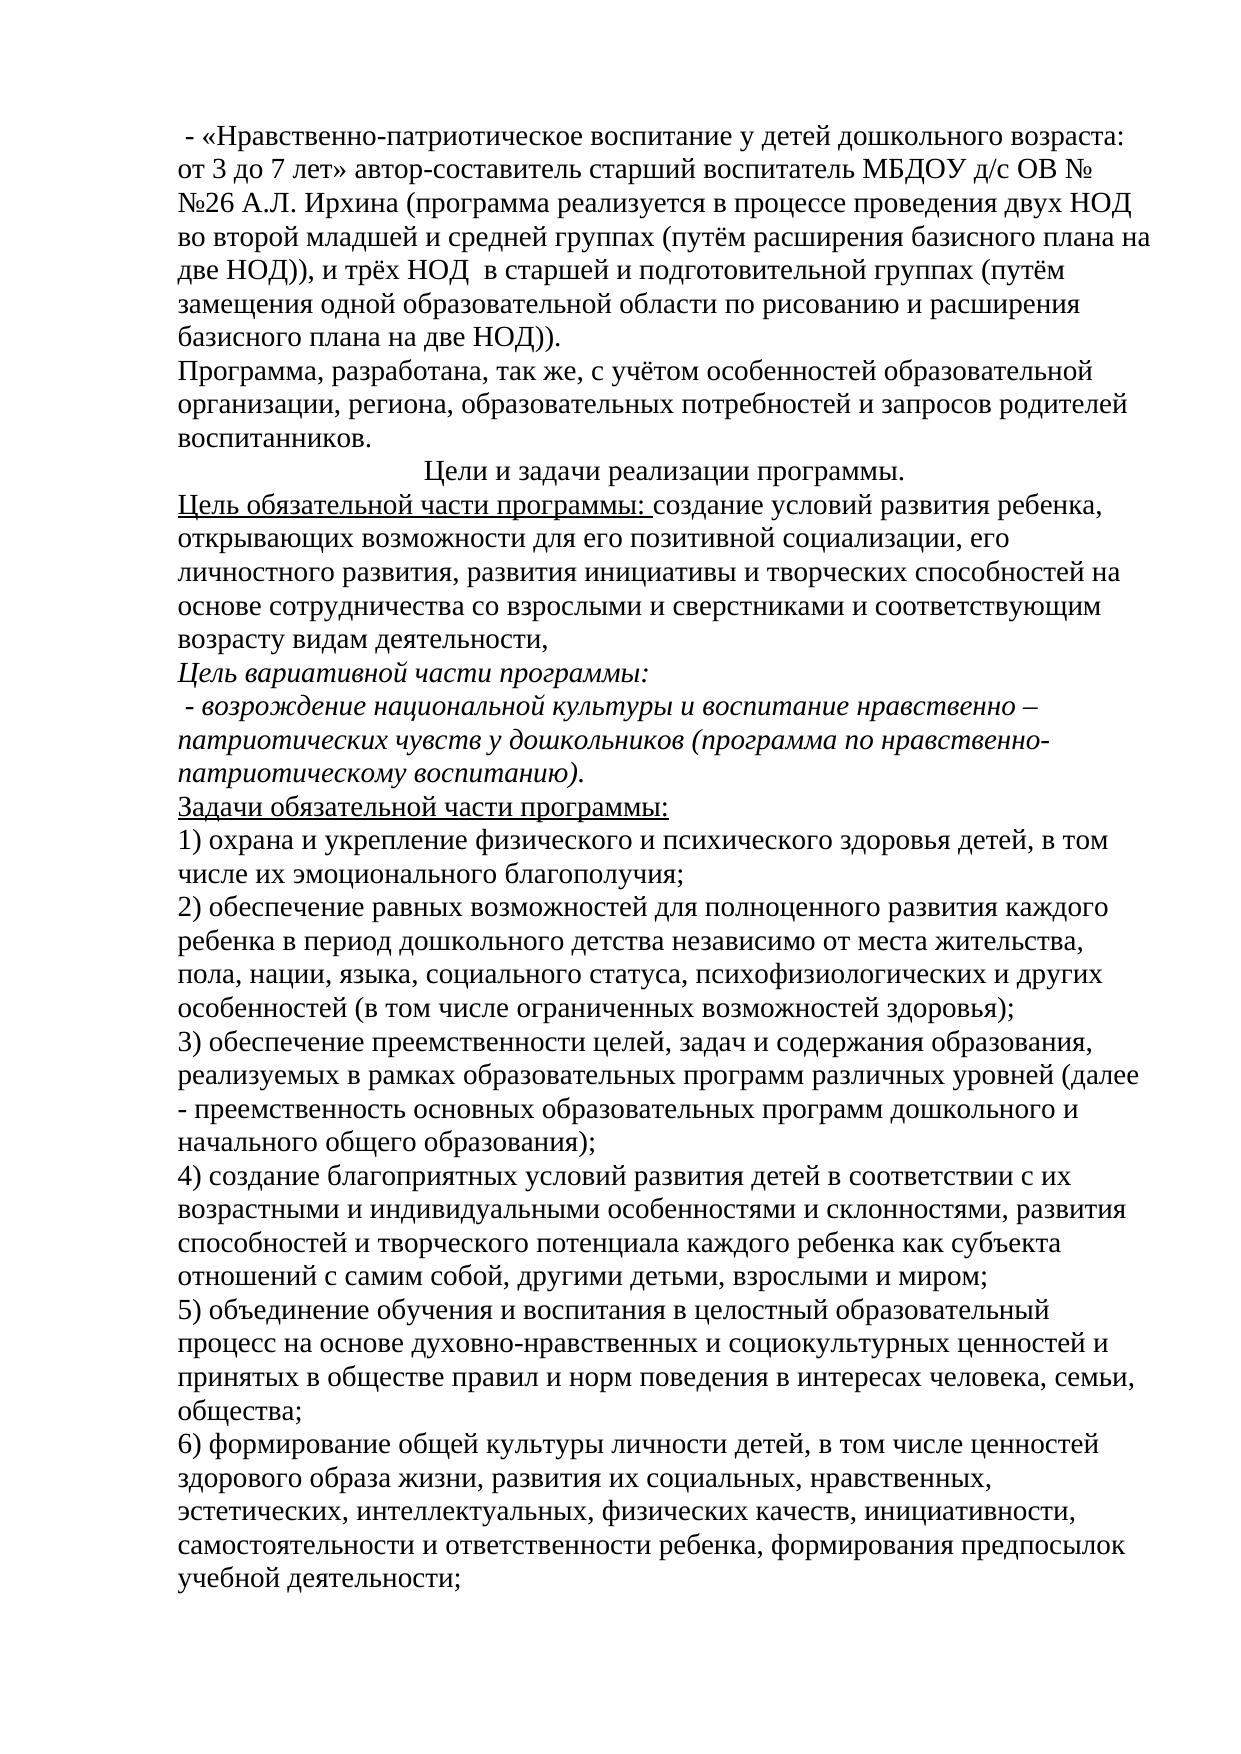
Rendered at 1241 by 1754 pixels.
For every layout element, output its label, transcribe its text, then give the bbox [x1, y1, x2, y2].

text Задачи обязательной части программы: [177, 789, 1152, 822]
text - возрождение национальной культуры и воспитание нравственно – патриотических чувств у дошкольников (программа по нравственно-патриотическому воспитанию). [177, 688, 1152, 789]
text Программа, разработана, так же, с учётом особенностей образовательной организации, региона, образовательных потребностей и запросов родителей воспитанников. [177, 353, 1152, 453]
text - «Нравственно-патриотическое воспитание у детей дошкольного возраста: от 3 до 7 лет» автор-составитель старший воспитатель МБДОУ д/с ОВ № №26 А.Л. Ирхина (программа реализуется в процессе проведения двух НОД во второй младшей и средней группах (путём расширения базисного плана на две НОД)), и трёх НОД в старшей и подготовительной группах (путём замещения одной образовательной области по рисованию и расширения базисного плана на две НОД)). [177, 118, 1152, 353]
text Цель вариативной части программы: [177, 655, 1152, 688]
text 1) охрана и укрепление физического и психического здоровья детей, в том числе их эмоционального благополучия; [177, 822, 1152, 889]
text 2) обеспечение равных возможностей для полноценного развития каждого ребенка в период дошкольного детства независимо от места жительства, пола, нации, языка, социального статуса, психофизиологических и других особенностей (в том числе ограниченных возможностей здоровья); [177, 889, 1152, 1024]
text 5) объединение обучения и воспитания в целостный образовательный процесс на основе духовно-нравственных и социокультурных ценностей и принятых в обществе правил и норм поведения в интересах человека, семьи, общества; [177, 1292, 1152, 1426]
text 3) обеспечение преемственности целей, задач и содержания образования, реализуемых в рамках образовательных программ различных уровней (далее - преемственность основных образовательных программ дошкольного и начального общего образования); [177, 1024, 1152, 1158]
text Цель обязательной части программы: создание условий развития ребенка, открывающих возможности для его позитивной социализации, его личностного развития, развития инициативы и творческих способностей на основе сотрудничества со взрослыми и сверстниками и соответствующим возрасту видам деятельности, [177, 487, 1152, 655]
text Цели и задачи реализации программы. [177, 453, 1152, 487]
text 6) формирование общей культуры личности детей, в том числе ценностей здорового образа жизни, развития их социальных, нравственных, эстетических, интеллектуальных, физических качеств, инициативности, самостоятельности и ответственности ребенка, формирования предпосылок учебной деятельности; [177, 1426, 1152, 1594]
text 4) создание благоприятных условий развития детей в соответствии с их возрастными и индивидуальными особенностями и склонностями, развития способностей и творческого потенциала каждого ребенка как субъекта отношений с самим собой, другими детьми, взрослыми и миром; [177, 1158, 1152, 1292]
